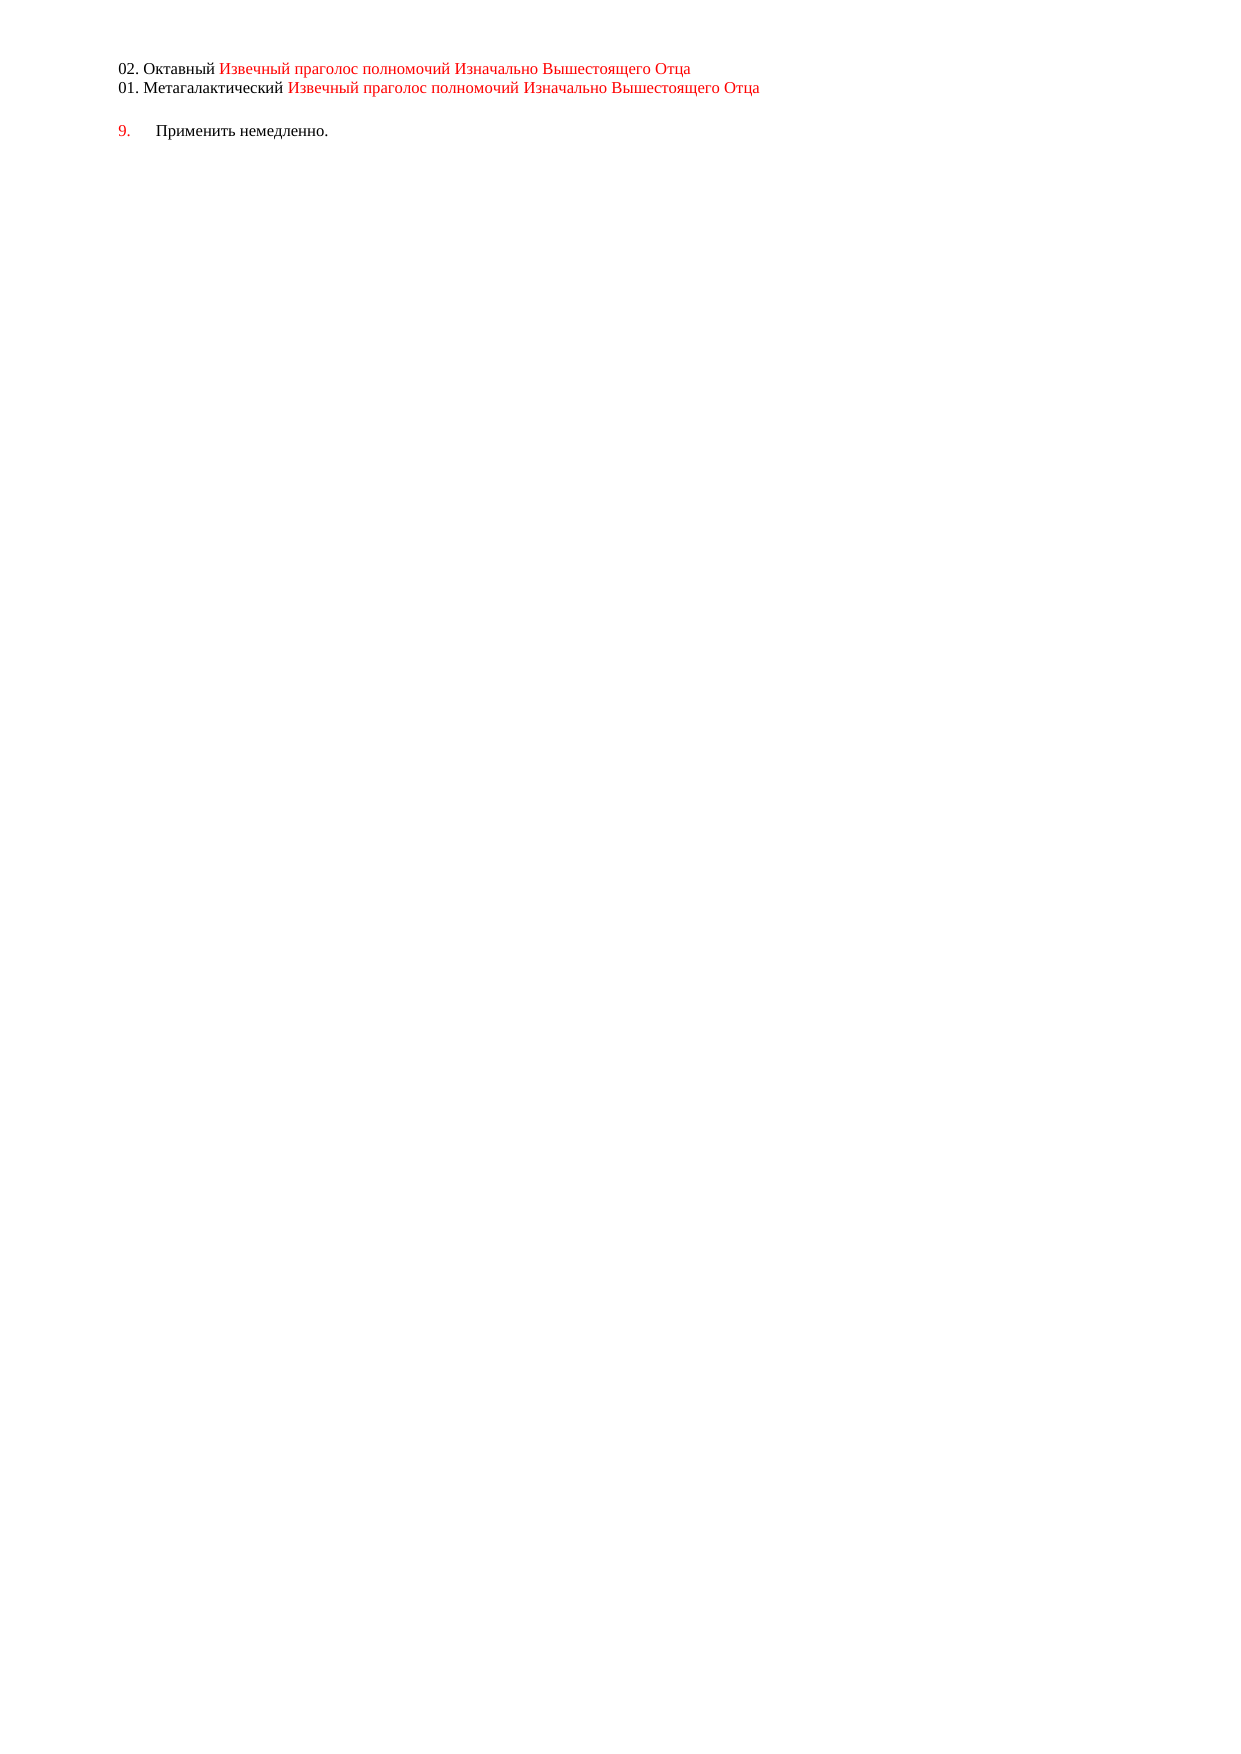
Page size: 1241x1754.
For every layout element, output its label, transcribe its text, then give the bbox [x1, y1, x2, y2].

text 01. Метагалактический Извечный праголос полномочий Изначально Вышестоящего Отца [118, 78, 1181, 97]
list Применить немедленно. [118, 121, 1181, 140]
text 02. Октавный Извечный праголос полномочий Изначально Вышестоящего Отца [118, 59, 1181, 78]
